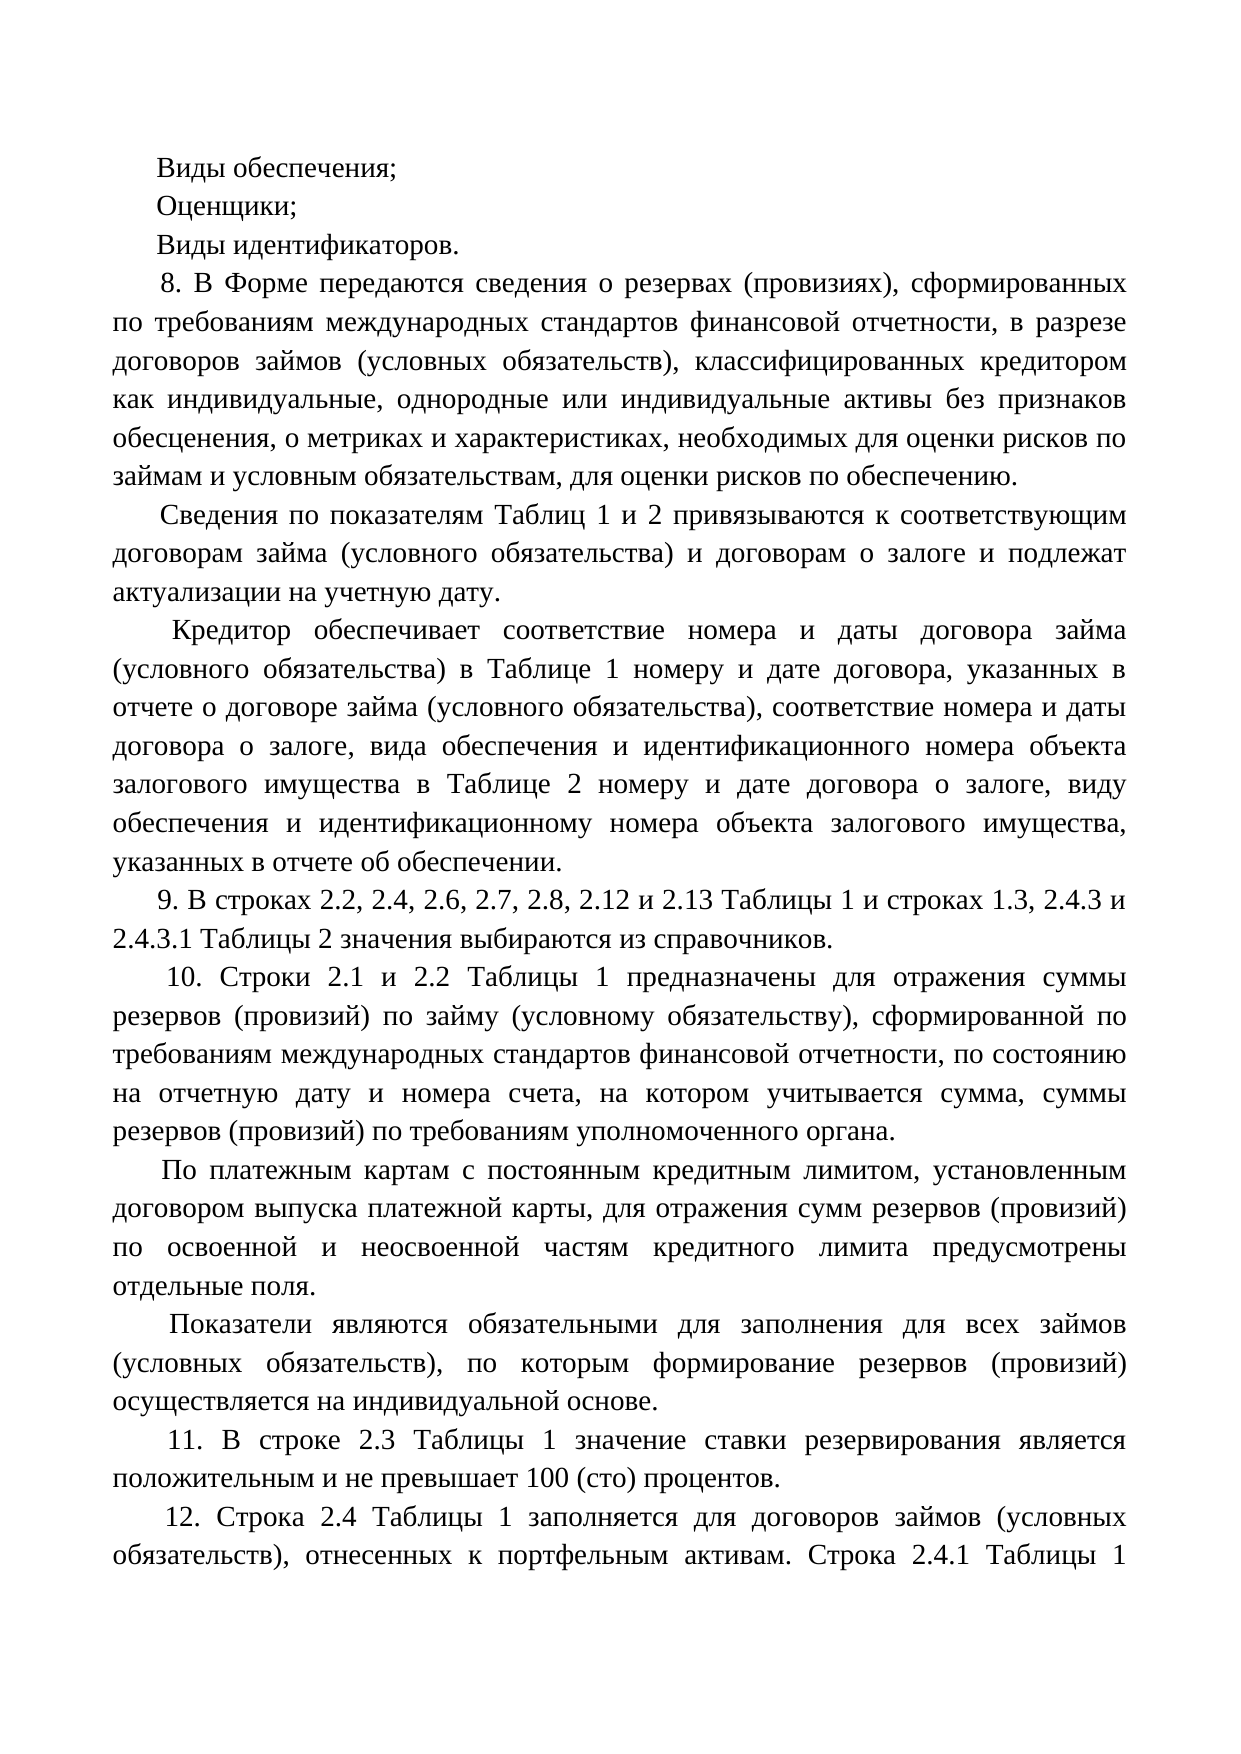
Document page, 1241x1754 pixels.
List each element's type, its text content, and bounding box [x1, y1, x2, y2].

text Показатели являются обязательными для заполнения для всех займов (условных обязательств), по которым формирование резервов (провизий) осуществляется на индивидуальной основе. [112, 1306, 1128, 1417]
text Кредитор обеспечивает соответствие номера и даты договора займа (условного обязательства) в Таблице 1 номеру и дате договора, указанных в отчете о договоре займа (условного обязательства), соответствие номера и даты договора о залоге, вида обеспечения и идентификационного номера объекта залогового имущества в Таблице 2 номеру и дате договора о залоге, виду обеспечения и идентификационному номера объекта залогового имущества, указанных в отчете об обеспечении. [112, 612, 1128, 877]
text Оценщики; [112, 188, 1128, 222]
text 10. Строки 2.1 и 2.2 Таблицы 1 предназначены для отражения суммы резервов (провизий) по займу (условному обязательству), сформированной по требованиям международных стандартов финансовой отчетности, по состоянию на отчетную дату и номера счета, на котором учитывается сумма, суммы резервов (провизий) по требованиям уполномоченного органа. [112, 959, 1128, 1147]
text Сведения по показателям Таблиц 1 и 2 привязываются к соответствующим договорам займа (условного обязательства) и договорам о залоге и подлежат актуализации на учетную дату. [112, 497, 1128, 607]
text 11. В строке 2.3 Таблицы 1 значение ставки резервирования является положительным и не превышает 100 (сто) процентов. [112, 1422, 1128, 1494]
text 8. В Форме передаются сведения о резервах (провизиях), сформированных по требованиям международных стандартов финансовой отчетности, в разрезе договоров займов (условных обязательств), классифицированных кредитором как индивидуальные, однородные или индивидуальные активы без признаков обесценения, о метриках и характеристиках, необходимых для оценки рисков по займам и условным обязательствам, для оценки рисков по обеспечению. [112, 266, 1128, 492]
text Виды идентификаторов. [112, 227, 1128, 261]
text По платежным картам с постоянным кредитным лимитом, установленным договором выпуска платежной карты, для отражения сумм резервов (провизий) по освоенной и неосвоенной частям кредитного лимита предусмотрены отдельные поля. [112, 1152, 1128, 1301]
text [112, 1499, 1128, 1571]
text 9. В строках 2.2, 2.4, 2.6, 2.7, 2.8, 2.12 и 2.13 Таблицы 1 и строках 1.3, 2.4.3 и 2.4.3.1 Таблицы 2 значения выбираются из справочников. [112, 882, 1128, 954]
text Виды обеспечения; [112, 150, 1128, 183]
